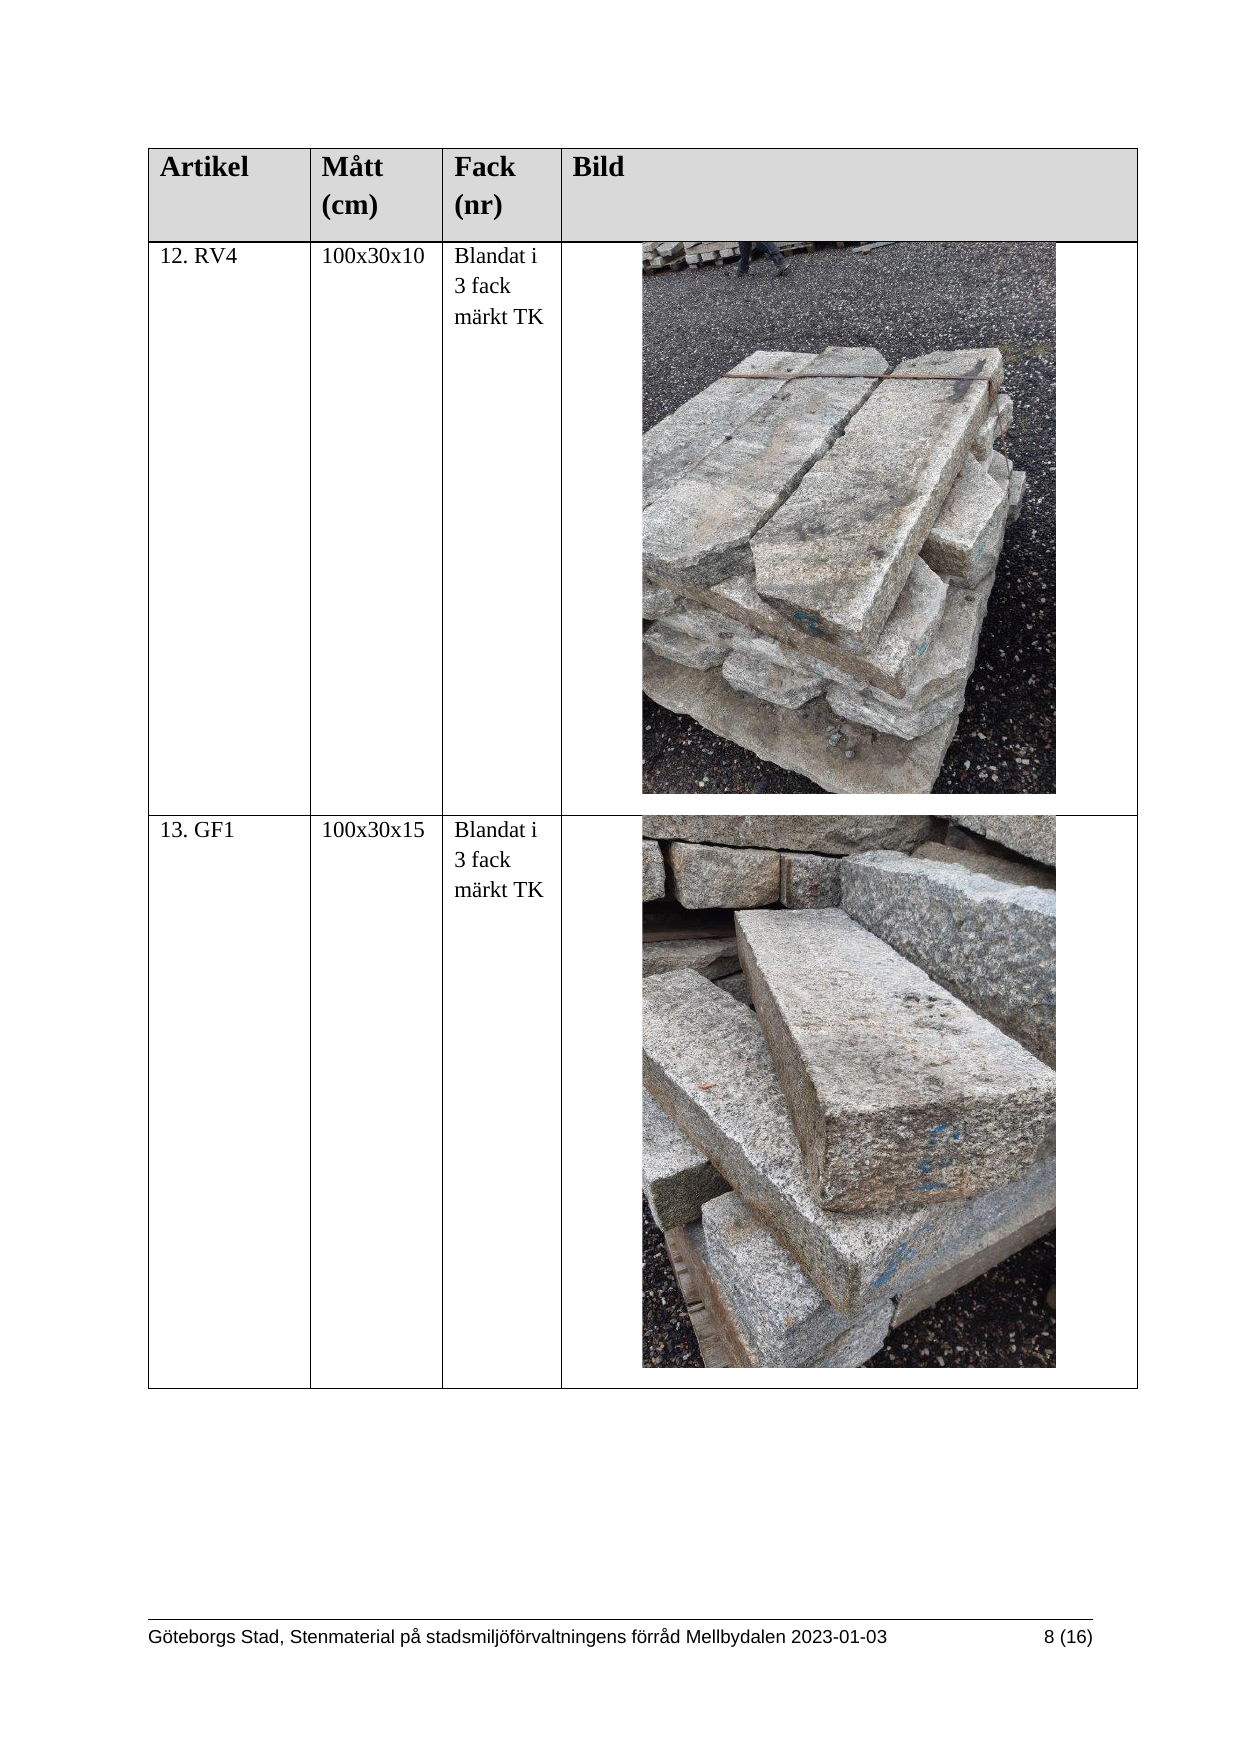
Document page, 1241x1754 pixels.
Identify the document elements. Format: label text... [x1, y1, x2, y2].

picture [642, 242, 1056, 794]
picture [642, 815, 1056, 1368]
table_cell 100x30x15 [311, 816, 442, 1388]
table_cell Blandat i 3 fack märkt TK [443, 816, 561, 1388]
table_cell [562, 243, 1137, 814]
table_cell 100x30x10 [311, 243, 442, 814]
table_header Artikel [149, 149, 310, 241]
table_cell Blandat i 3 fack märkt TK [443, 243, 561, 814]
table_header Mått (cm) [311, 149, 442, 241]
table_cell 12. RV4 [149, 243, 310, 814]
table_header Bild [562, 149, 1137, 241]
table_cell [562, 816, 1137, 1388]
table_cell 13. GF1 [149, 816, 310, 1388]
table_header Fack (nr) [443, 149, 561, 241]
